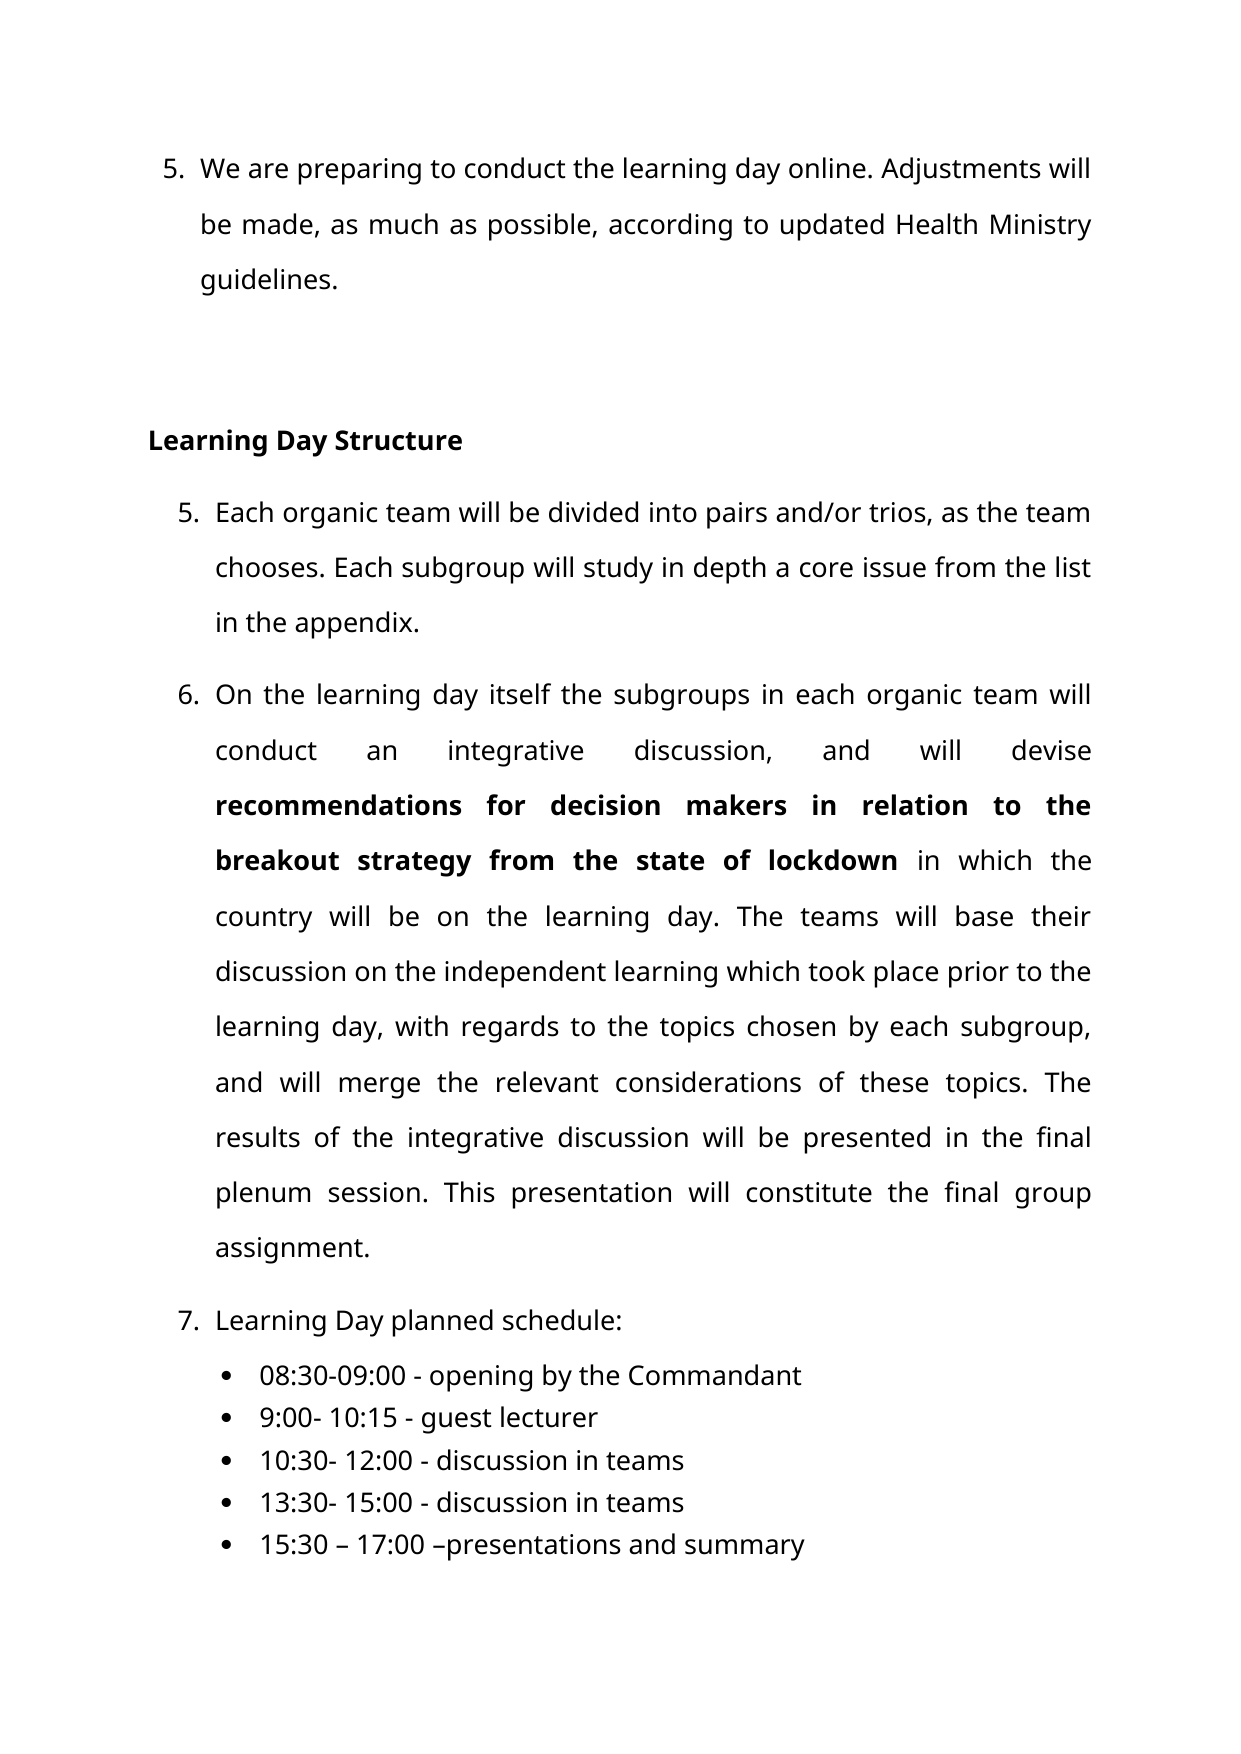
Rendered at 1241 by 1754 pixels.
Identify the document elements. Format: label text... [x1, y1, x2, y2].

list 15:30 – 17:00 –presentations and summary [222, 1526, 1092, 1563]
list 13:30- 15:00 - discussion in teams [222, 1483, 1092, 1520]
list Learning Day planned schedule: [177, 1301, 1092, 1338]
list 10:30- 12:00 - discussion in teams [222, 1441, 1092, 1478]
list 08:30-09:00 - opening by the Commandant [222, 1356, 1092, 1393]
list We are preparing to conduct the learning day online. Adjustments will be made, as much as possible, according to updated Health Ministry guidelines. [162, 150, 1092, 297]
list 9:00- 10:15 - guest lecturer [222, 1399, 1092, 1436]
list Each organic team will be divided into pairs and/or trios, as the team chooses. Each subgroup will study in depth a core issue from the list in the appendix. [177, 493, 1092, 641]
list On the learning day itself the subgroups in each organic team will conduct an integrative discussion, and will devise recommendations for decision makers in relation to the breakout strategy from the state of lockdown in which the country will be on the learning day. The teams will base their discussion on the independent learning which took place prior to the learning day, with regards to the topics chosen by each subgroup, and will merge the relevant considerations of these topics. The results of the integrative discussion will be presented in the final plenum session. This presentation will constitute the final group assignment. [177, 676, 1092, 1266]
text Learning Day Structure [148, 421, 1092, 458]
